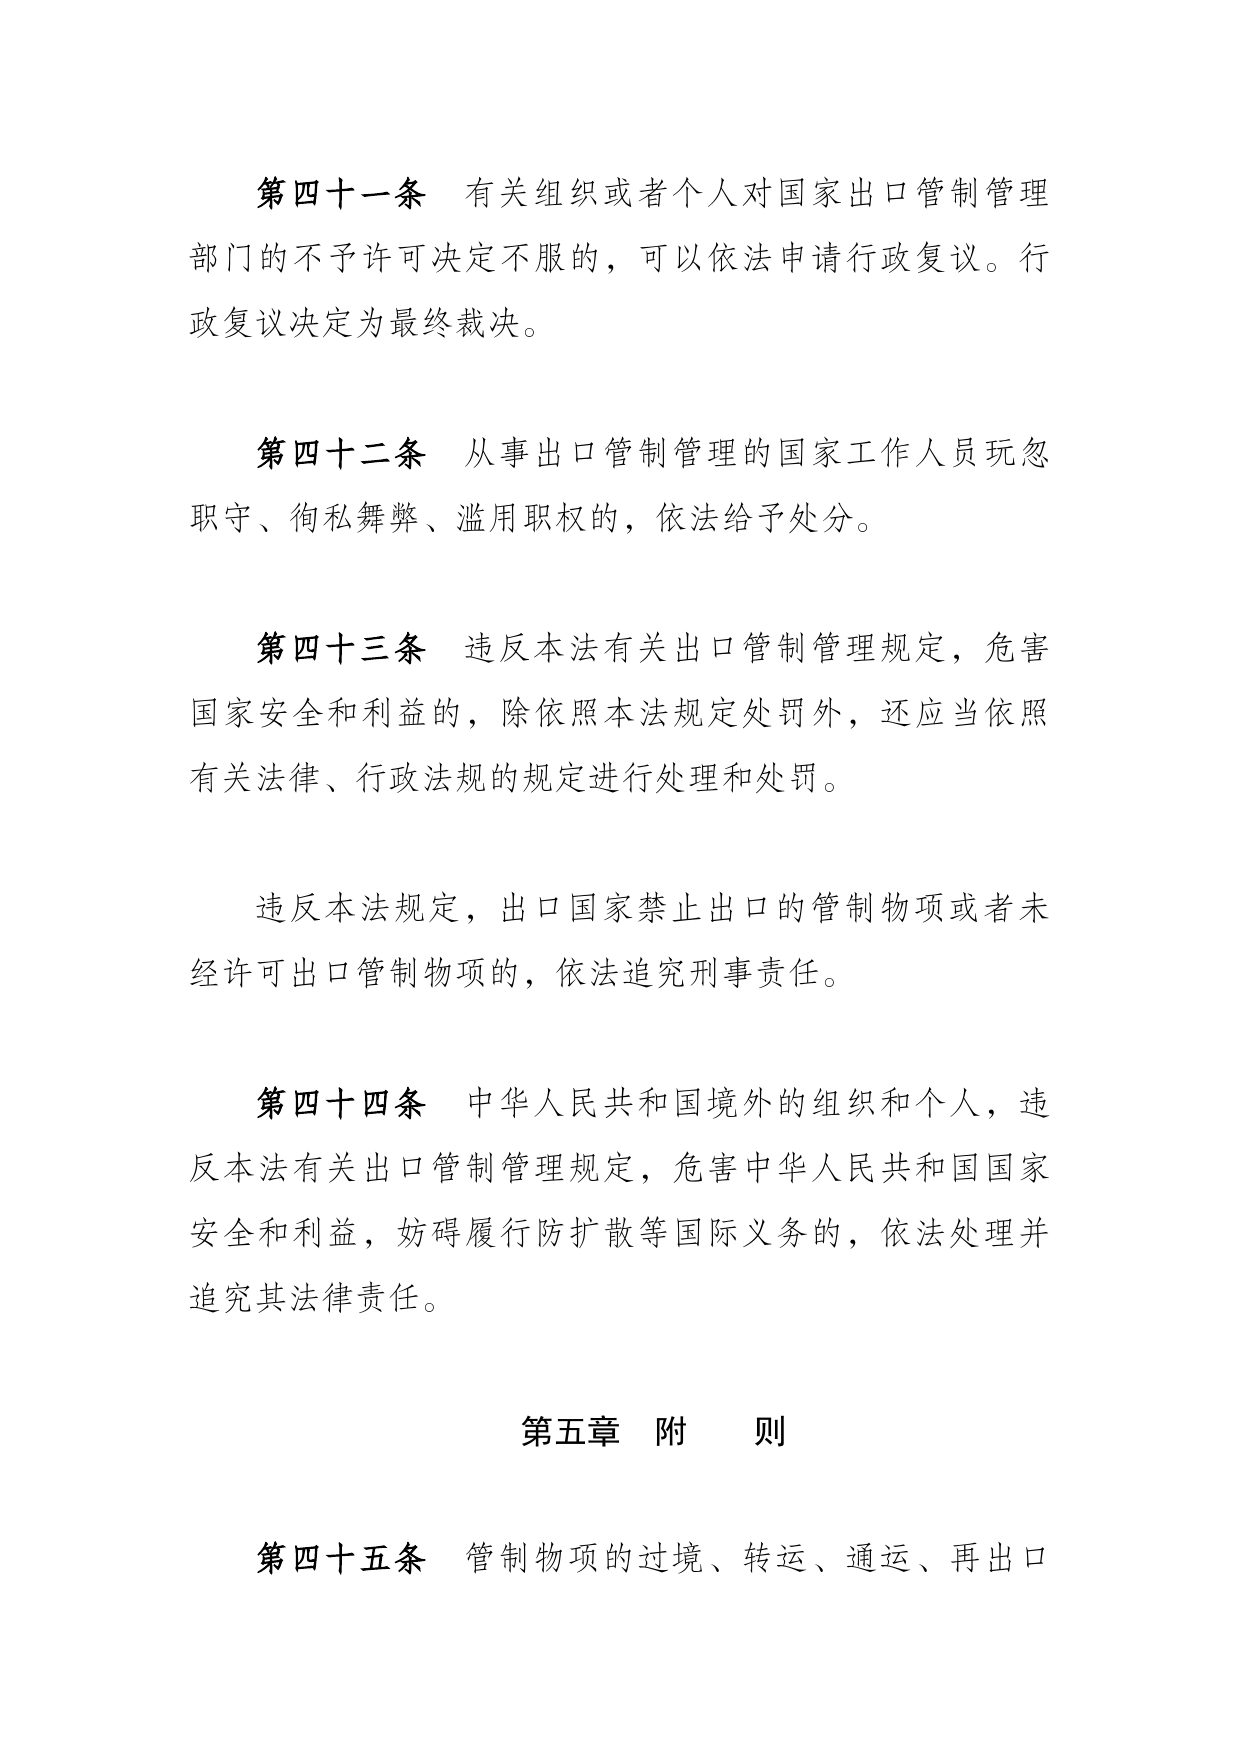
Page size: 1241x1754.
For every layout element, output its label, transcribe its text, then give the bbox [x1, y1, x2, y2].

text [187, 1527, 1053, 1592]
text 第四十四条 中华人民共和国境外的组织和个人，违反本法有关出口管制管理规定，危害中华人民共和国国家安全和利益，妨碍履行防扩散等国际义务的，依法处理并追究其法律责任。 [187, 1072, 1053, 1332]
text 违反本法规定，出口国家禁止出口的管制物项或者未经许可出口管制物项的，依法追究刑事责任。 [187, 877, 1053, 1007]
text 第五章 附 则 [187, 1397, 1053, 1462]
text 第四十一条 有关组织或者个人对国家出口管制管理部门的不予许可决定不服的，可以依法申请行政复议。行政复议决定为最终裁决。 [187, 162, 1053, 357]
text 第四十二条 从事出口管制管理的国家工作人员玩忽职守、徇私舞弊、滥用职权的，依法给予处分。 [187, 422, 1053, 552]
text 第四十三条 违反本法有关出口管制管理规定，危害国家安全和利益的，除依照本法规定处罚外，还应当依照有关法律、行政法规的规定进行处理和处罚。 [187, 617, 1053, 812]
